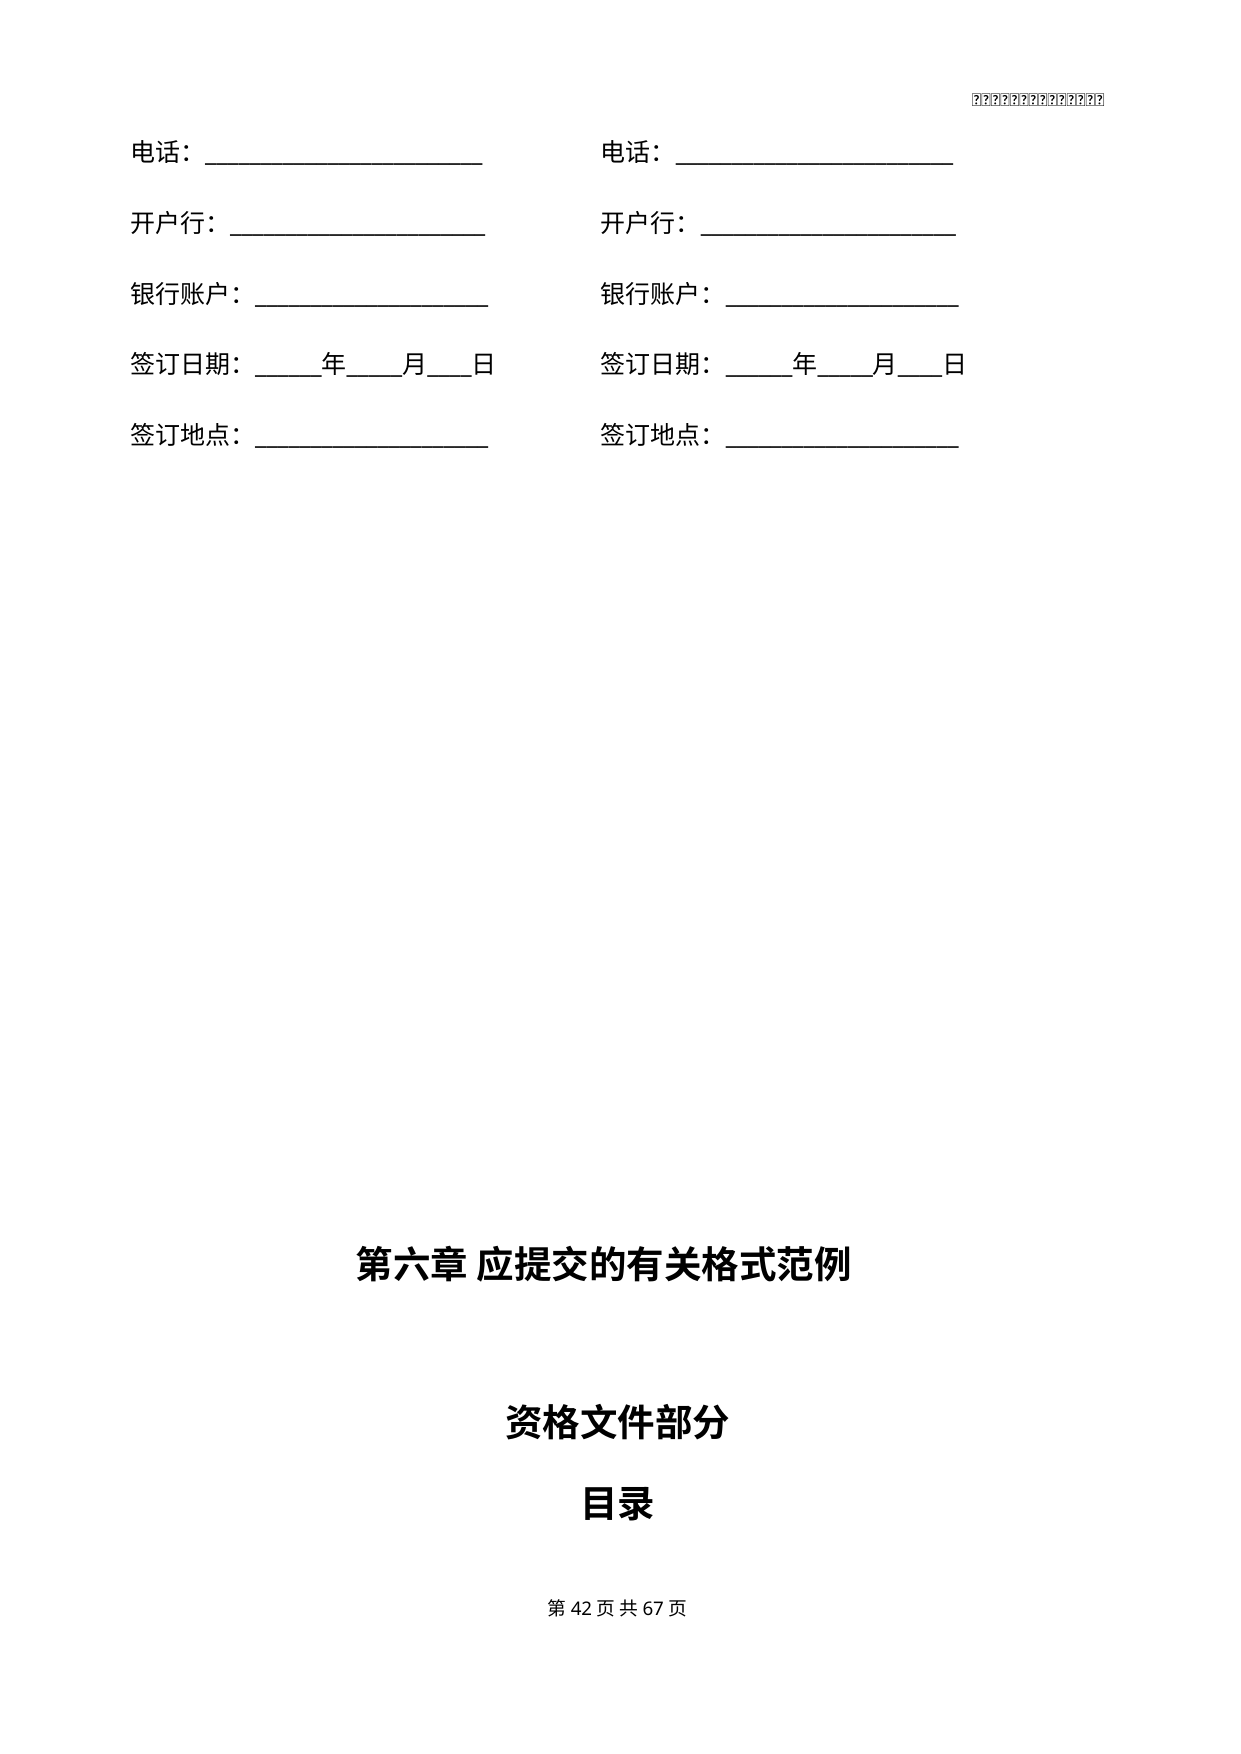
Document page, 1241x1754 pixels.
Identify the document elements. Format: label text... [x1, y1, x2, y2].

text 目录 [130, 1474, 1104, 1528]
table_cell 开户行：_______________________ [119, 186, 589, 257]
table_cell 签订地点：_____________________ [119, 399, 589, 469]
table_cell 电话：_________________________ [119, 115, 589, 186]
table_cell 签订地点：_____________________ [589, 399, 1060, 469]
table_cell 签订日期：______年_____月____日 [589, 328, 1060, 398]
table_cell 签订日期：______年_____月____日 [119, 328, 589, 398]
table_cell 电话：_________________________ [589, 115, 1060, 186]
table_cell 银行账户：_____________________ [589, 257, 1060, 328]
text 资格文件部分 [130, 1393, 1104, 1447]
text 第六章 应提交的有关格式范例 [205, 1235, 1104, 1289]
table_cell 银行账户：_____________________ [119, 257, 589, 328]
table_cell 开户行：_______________________ [589, 186, 1060, 257]
